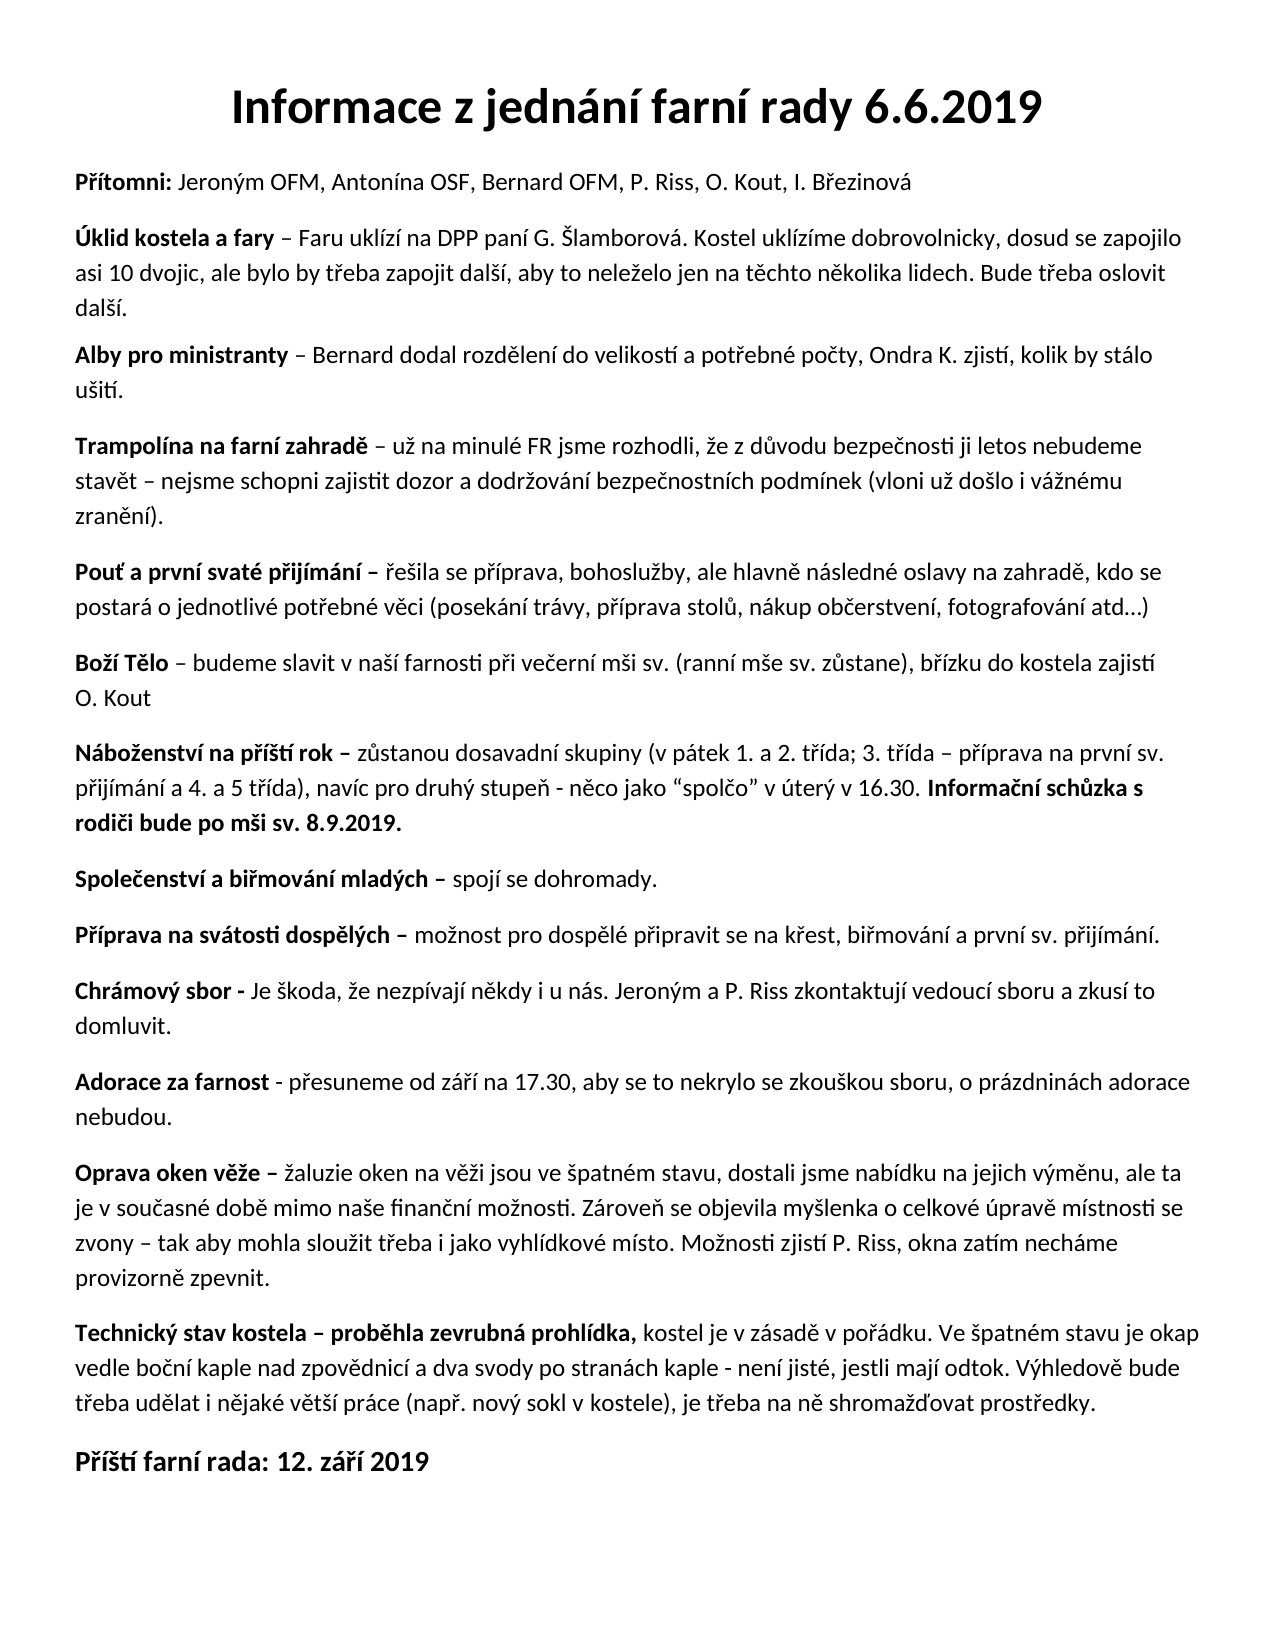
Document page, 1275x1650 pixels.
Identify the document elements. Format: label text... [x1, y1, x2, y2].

text Pouť a první svaté přijímání – řešila se příprava, bohoslužby, ale hlavně následné oslavy na zahradě, kdo se postará o jednotlivé potřebné věci (posekání trávy, příprava stolů, nákup občerstvení, fotografování atd…) [75, 556, 1200, 621]
text Příští farní rada: 12. září 2019 [75, 1443, 1200, 1479]
text Chrámový sbor - Je škoda, že nezpívají někdy i u nás. Jeroným a P. Riss zkontaktují vedoucí sboru a zkusí to domluvit. [75, 975, 1200, 1041]
text Technický stav kostela – proběhla zevrubná prohlídka, kostel je v zásadě v pořádku. Ve špatném stavu je okap vedle boční kaple nad zpovědnicí a dva svody po stranách kaple - není jisté, jestli mají odtok. Výhledově bude třeba udělat i nějaké větší práce (např. nový sokl v kostele), je třeba na ně shromažďovat prostředky. [75, 1318, 1200, 1418]
text Náboženství na příští rok – zůstanou dosavadní skupiny (v pátek 1. a 2. třída; 3. třída – příprava na první sv. přijímání a 4. a 5 třída), navíc pro druhý stupeň - něco jako “spolčo” v úterý v 16.30. Informační schůzka s rodiči bude po mši sv. 8.9.2019. [75, 738, 1200, 838]
text Informace z jednání farní rady 6.6.2019 [75, 75, 1200, 136]
text Oprava oken věže – žaluzie oken na věži jsou ve špatném stavu, dostali jsme nabídku na jejich výměnu, ale ta je v současné době mimo naše finanční možnosti. Zároveň se objevila myšlenka o celkové úpravě místnosti se zvony – tak aby mohla sloužit třeba i jako vyhlídkové místo. Možnosti zjistí P. Riss, okna zatím necháme provizorně zpevnit. [75, 1157, 1200, 1292]
text Alby pro ministranty – Bernard dodal rozdělení do velikostí a potřebné počty, Ondra K. zjistí, kolik by stálo ušití. [75, 339, 1200, 405]
text Přítomni: Jeroným OFM, Antonína OSF, Bernard OFM, P. Riss, O. Kout, I. Březinová [75, 166, 1200, 196]
text Příprava na svátosti dospělých – možnost pro dospělé připravit se na křest, biřmování a první sv. přijímání. [75, 919, 1200, 950]
text Společenství a biřmování mladých – spojí se dohromady. [75, 863, 1200, 894]
text Trampolína na farní zahradě – už na minulé FR jsme rozhodli, že z důvodu bezpečnosti ji letos nebudeme stavět – nejsme schopni zajistit dozor a dodržování bezpečnostních podmínek (vloni už došlo i vážnému zranění). [75, 430, 1200, 531]
text Úklid kostela a fary – Faru uklízí na DPP paní G. Šlamborová. Kostel uklízíme dobrovolnicky, dosud se zapojilo asi 10 dvojic, ale bylo by třeba zapojit další, aby to neleželo jen na těchto několika lidech. Bude třeba oslovit další. [75, 222, 1200, 322]
text Boží Tělo – budeme slavit v naší farnosti při večerní mši sv. (ranní mše sv. zůstane), břízku do kostela zajistí O. Kout [75, 647, 1200, 712]
text Adorace za farnost - přesuneme od září na 17.30, aby se to nekrylo se zkouškou sboru, o prázdninách adorace nebudou. [75, 1066, 1200, 1131]
